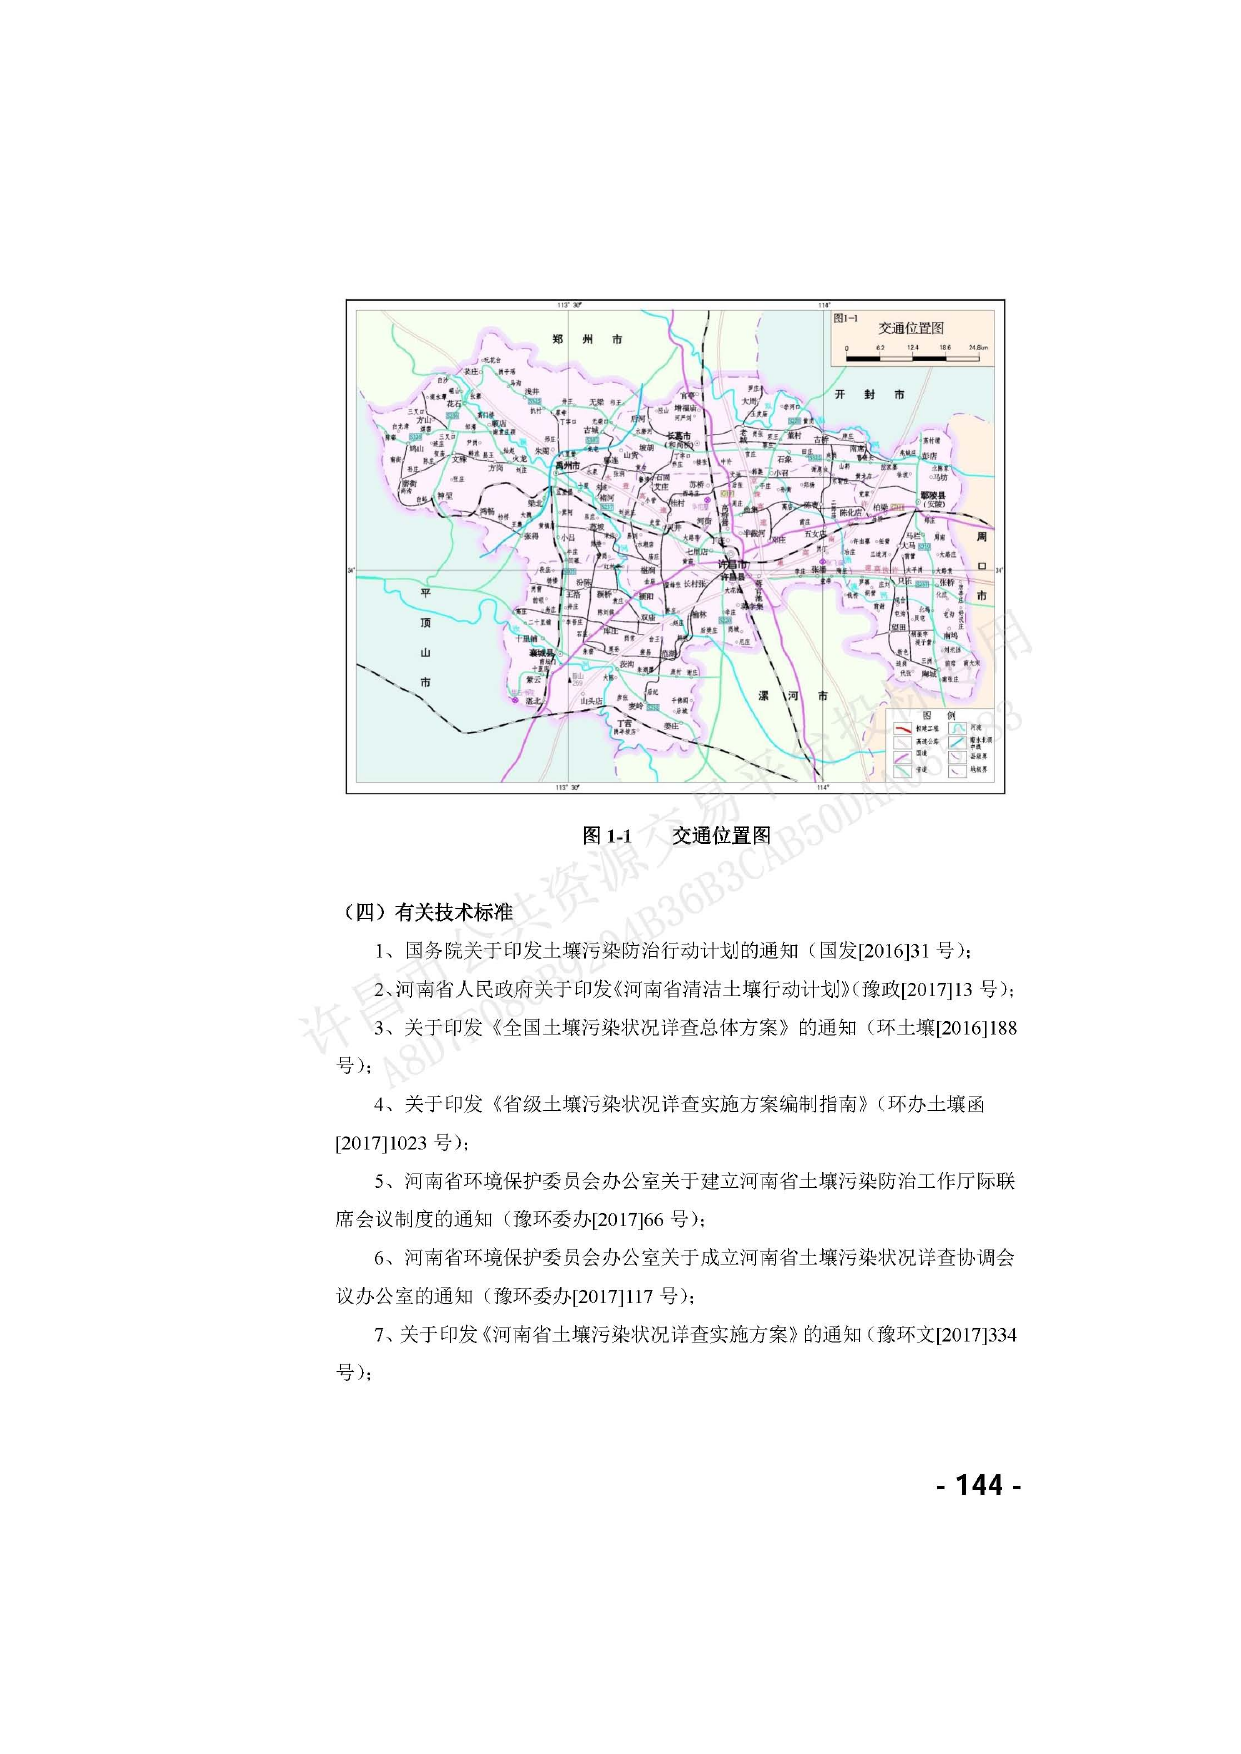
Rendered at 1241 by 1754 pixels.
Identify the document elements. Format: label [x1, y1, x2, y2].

picture [187, 162, 1164, 1541]
